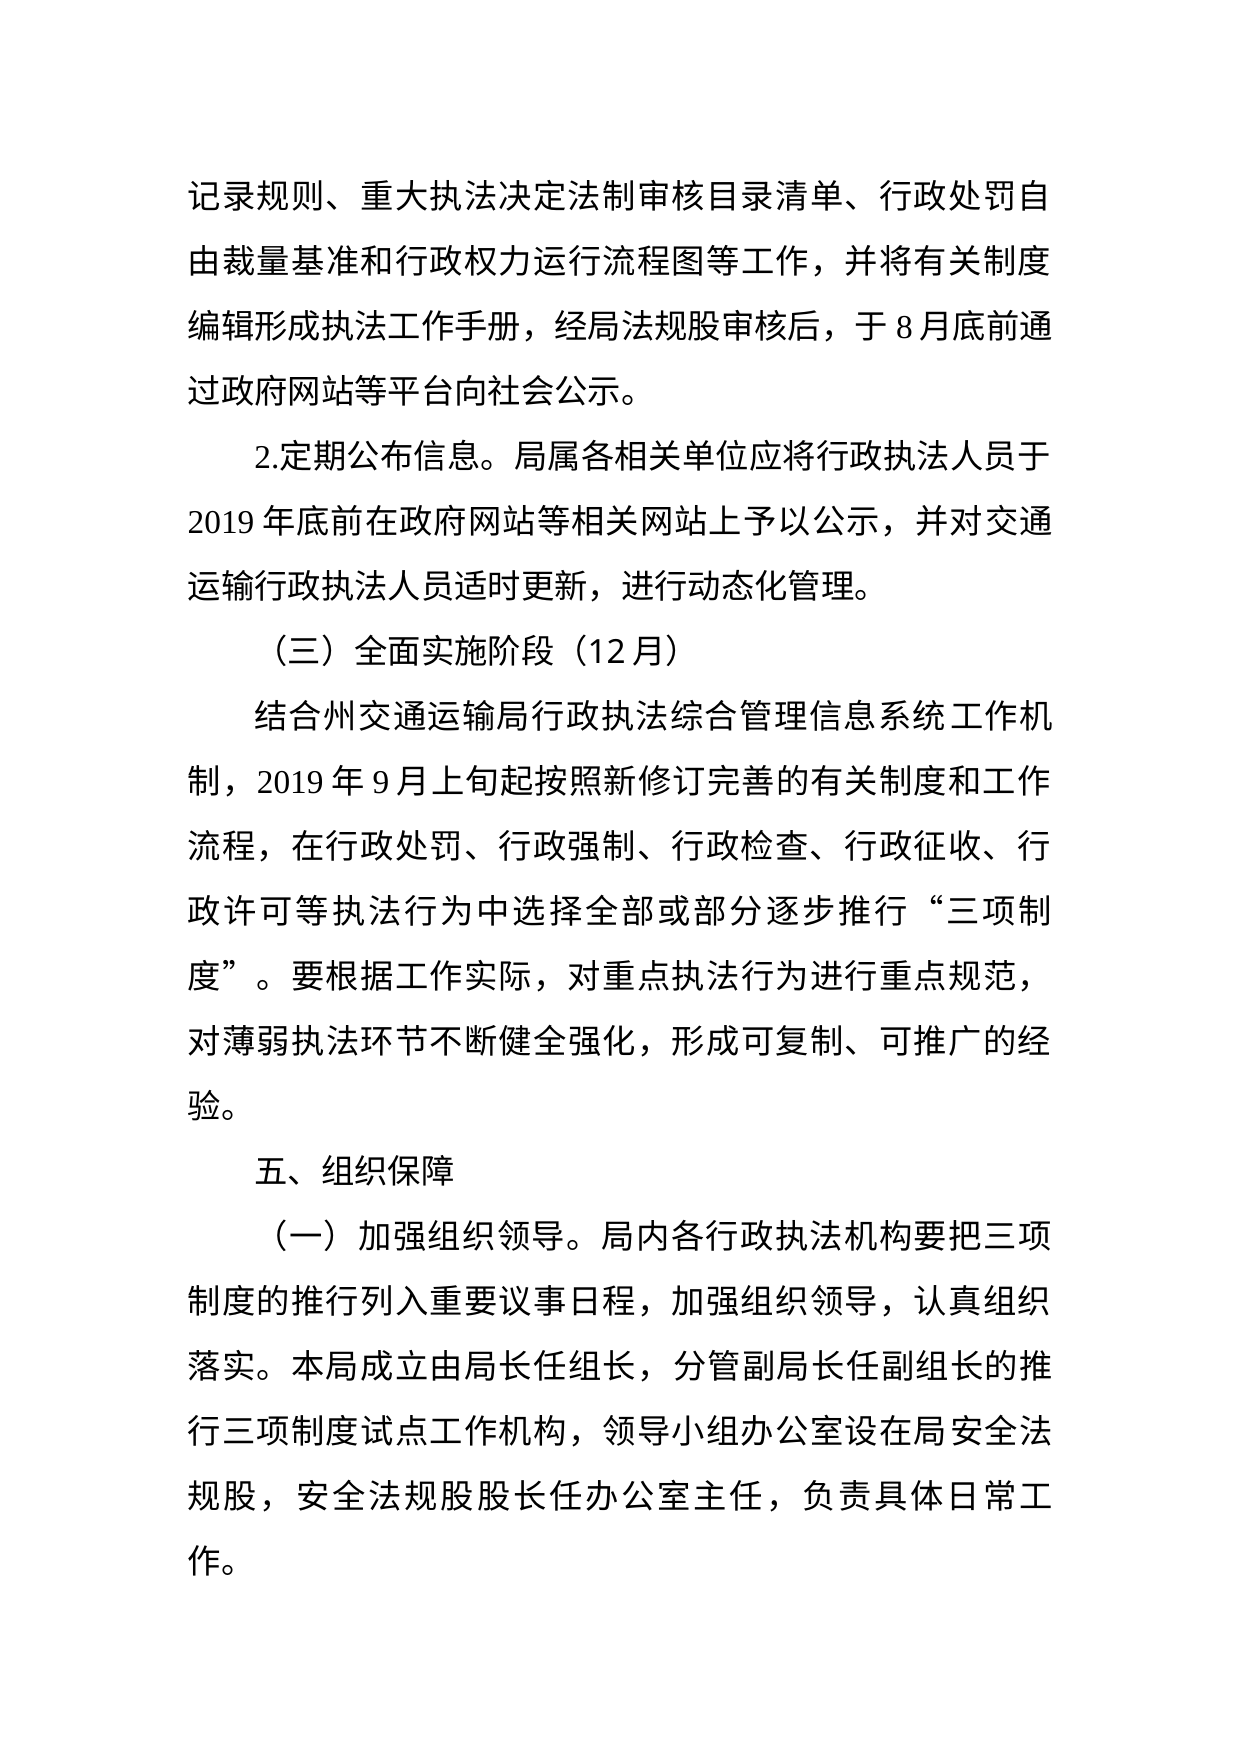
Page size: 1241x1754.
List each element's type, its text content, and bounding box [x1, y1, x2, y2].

text （三）全面实施阶段（12月） [187, 617, 1053, 682]
text 结合州交通运输局行政执法综合管理信息系统工作机制，2019年9月上旬起按照新修订完善的有关制度和工作流程，在行政处罚、行政强制、行政检查、行政征收、行政许可等执法行为中选择全部或部分逐步推行“三项制度”。要根据工作实际，对重点执法行为进行重点规范，对薄弱执法环节不断健全强化，形成可复制、可推广的经验。 [187, 682, 1053, 1137]
text 五、组织保障 [187, 1137, 1053, 1202]
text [187, 162, 1053, 422]
text 2.定期公布信息。局属各相关单位应将行政执法人员于2019年底前在政府网站等相关网站上予以公示，并对交通运输行政执法人员适时更新，进行动态化管理。 [187, 422, 1053, 617]
text （一）加强组织领导。局内各行政执法机构要把三项制度的推行列入重要议事日程，加强组织领导，认真组织落实。本局成立由局长任组长，分管副局长任副组长的推行三项制度试点工作机构，领导小组办公室设在局安全法规股，安全法规股股长任办公室主任，负责具体日常工作。 [187, 1202, 1053, 1592]
